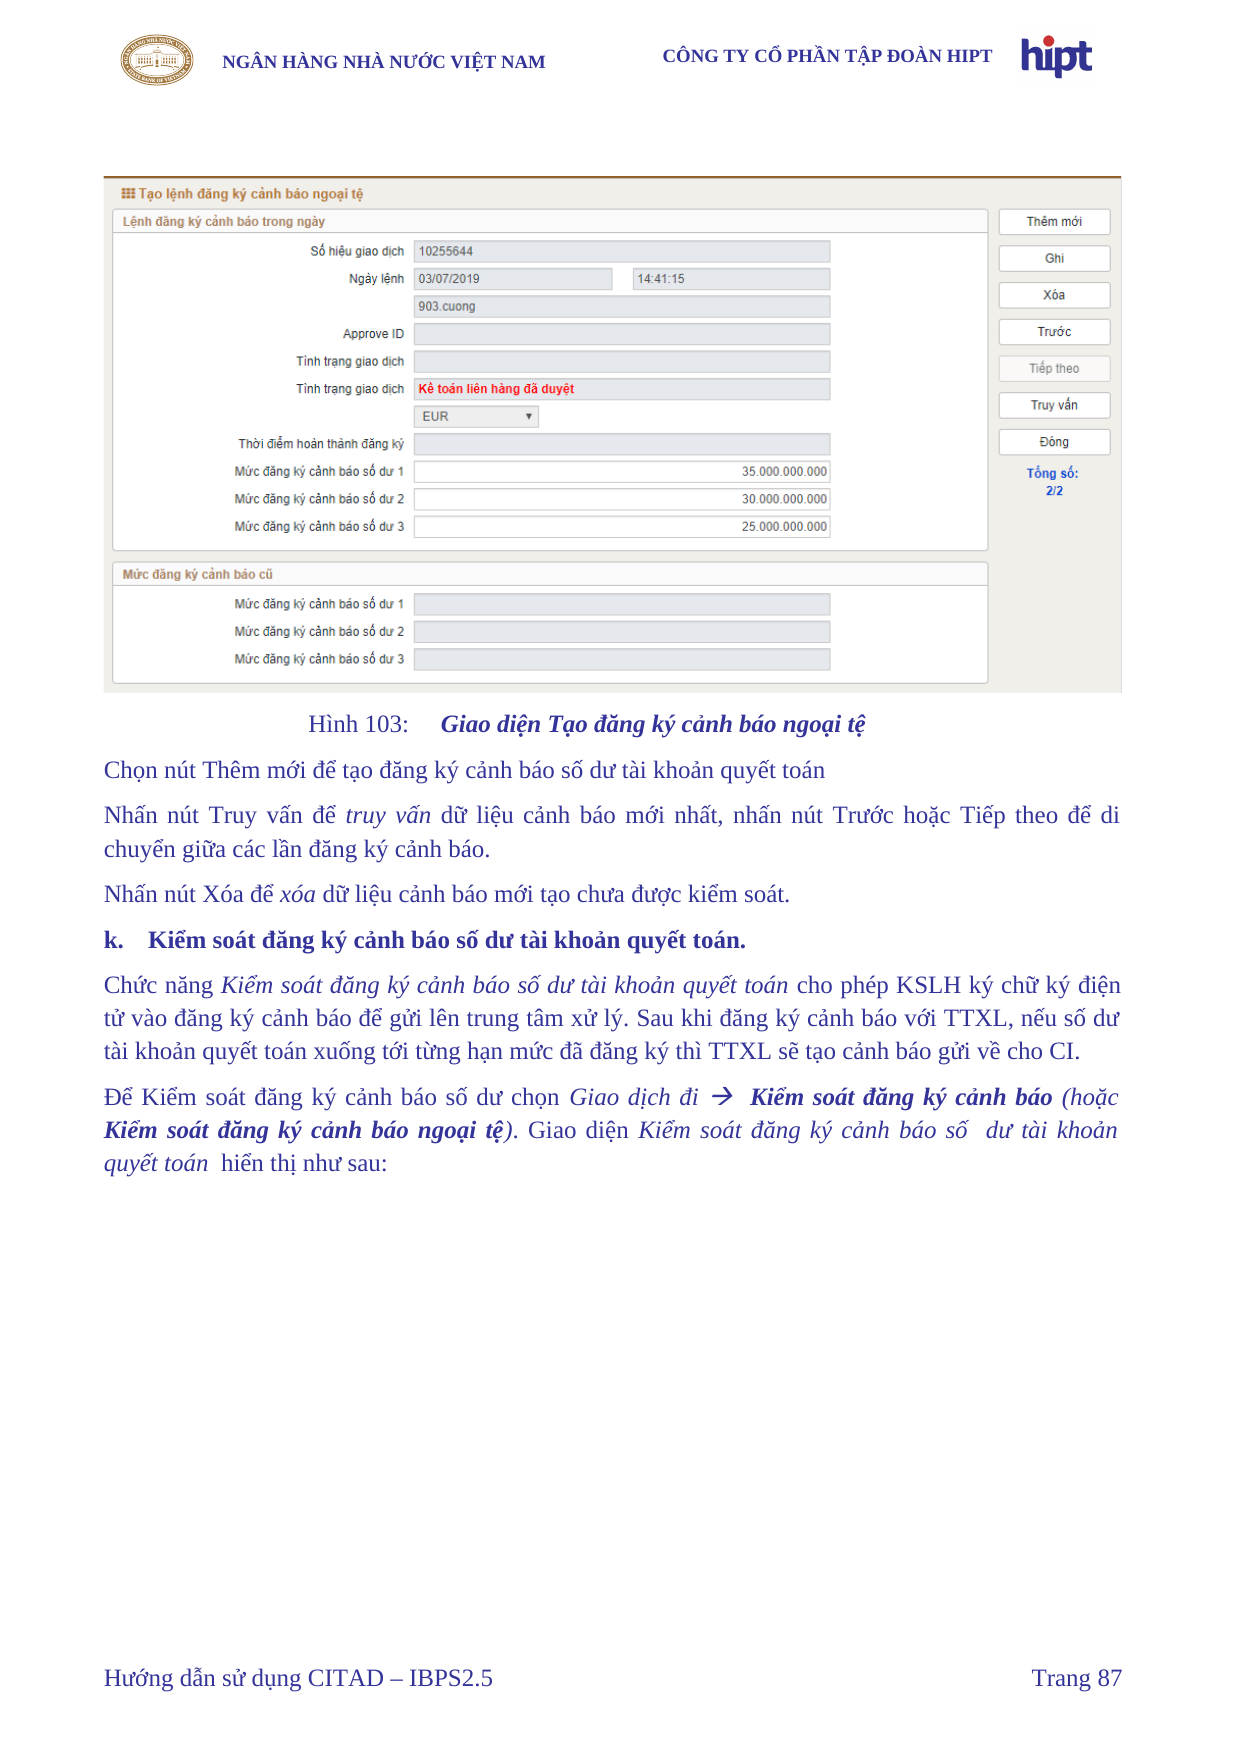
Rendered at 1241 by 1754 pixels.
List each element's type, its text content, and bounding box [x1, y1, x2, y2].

picture [120, 34, 194, 86]
text Chức năng Kiểm soát đăng ký cảnh báo số dư tài khoản quyết toán cho phép KSLH ký chữ ký điện tử vào đăng ký cảnh báo để gửi lên trung tâm xử lý. Sau khi đăng ký cảnh báo với TTXL, nếu số dư tài khoản quyết toán xuống tới từng hạn mức đã đăng ký thì TTXL sẽ tạo cảnh báo gửi về cho CI. [103, 970, 1121, 1065]
text Để Kiểm soát đăng ký cảnh báo số dư chọn Giao dịch đi Kiểm soát đăng ký cảnh báo (hoặc Kiểm soát đăng ký cảnh báo ngoại tệ). Giao diện Kiểm soát đăng ký cảnh báo số dư tài khoản quyết toán hiển thị như sau: [103, 1082, 1121, 1177]
text Nhấn nút Xóa để xóa dữ liệu cảnh báo mới tạo chưa được kiểm soát. [103, 879, 1121, 908]
text Nhấn nút Truy vấn để truy vấn dữ liệu cảnh báo mới nhất, nhấn nút Trước hoặc Tiếp theo để di chuyển giữa các lần đăng ký cảnh báo. [103, 801, 1121, 862]
text Giao diện Tạo đăng ký cảnh báo ngoại tệ [105, 709, 1121, 738]
picture [1015, 27, 1098, 86]
text Kiểm soát đăng ký cảnh báo số dư tài khoản quyết toán. [103, 925, 1121, 953]
picture [103, 176, 1122, 693]
text Chọn nút Thêm mới để tạo đăng ký cảnh báo số dư tài khoản quyết toán [103, 755, 1121, 784]
